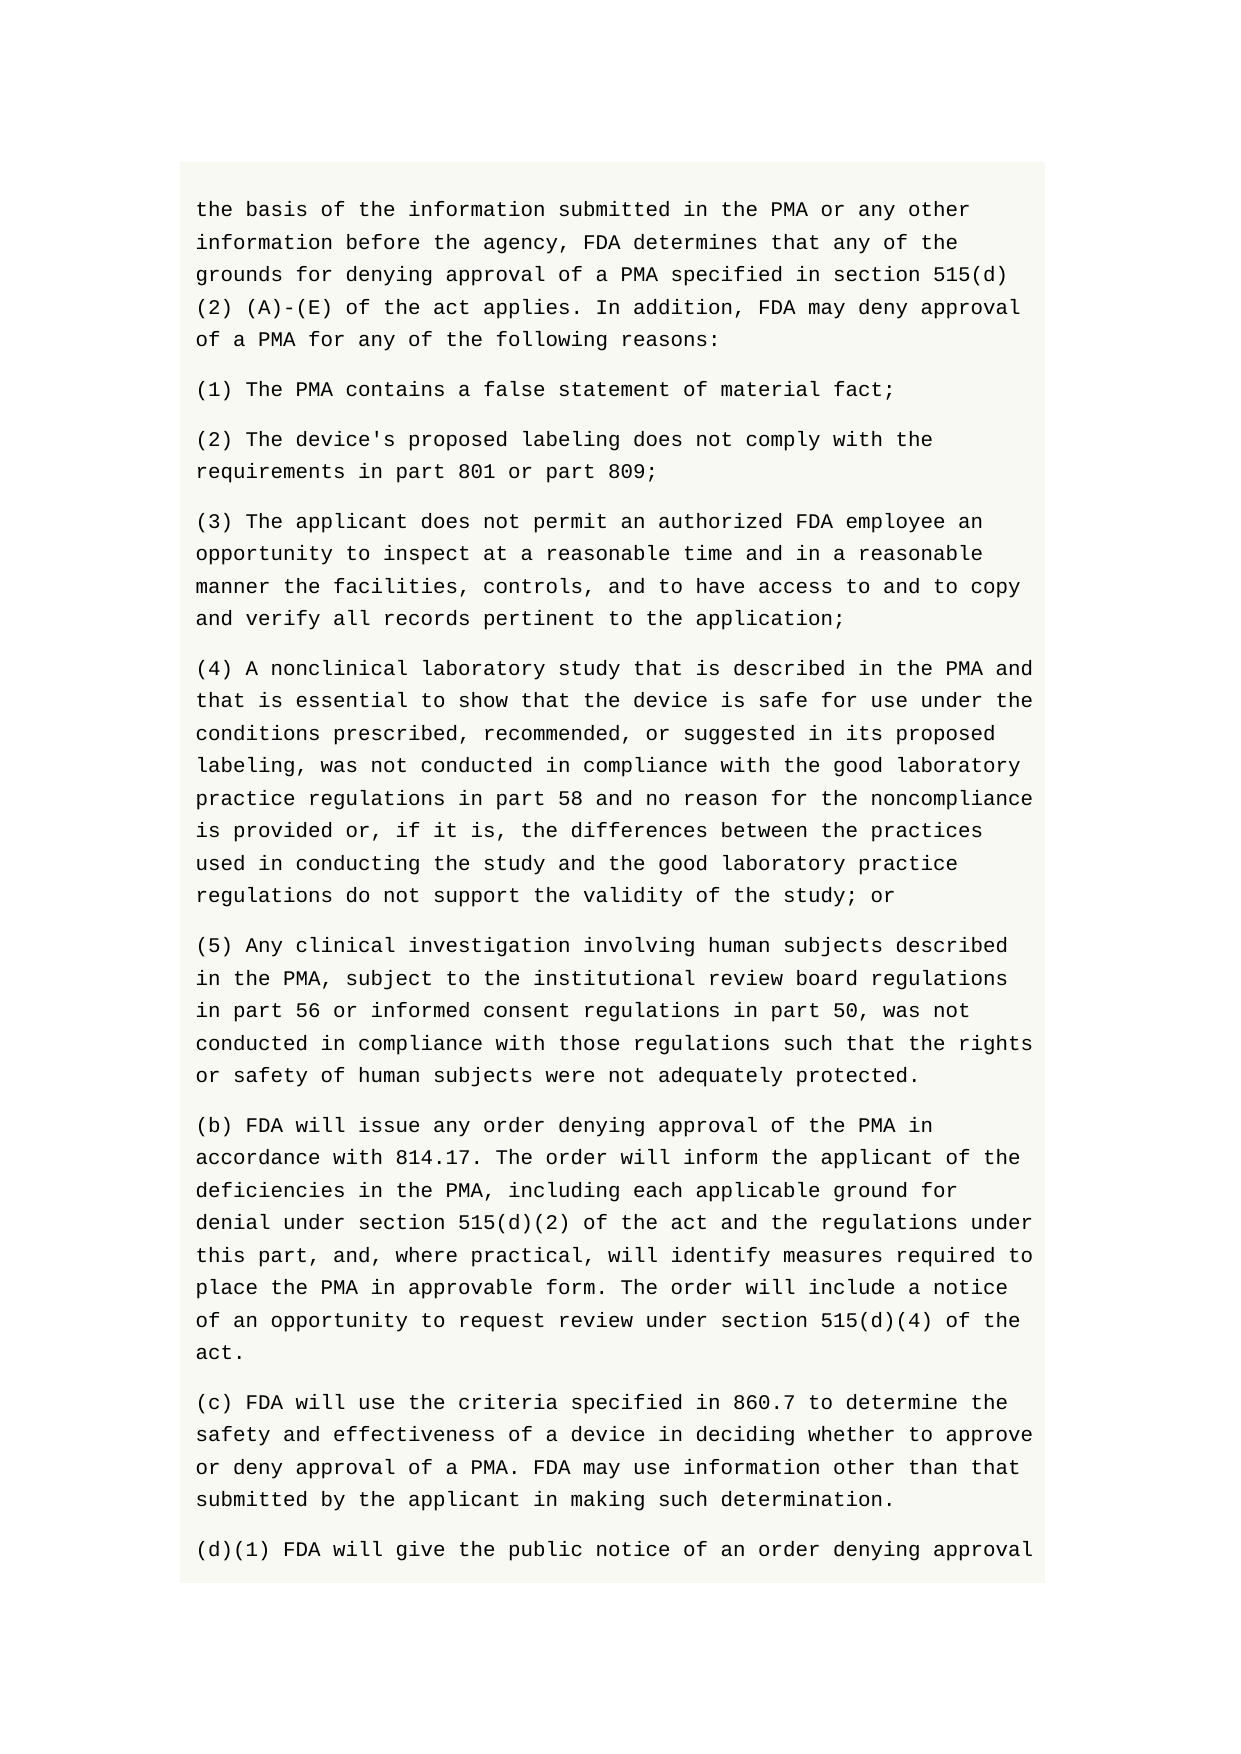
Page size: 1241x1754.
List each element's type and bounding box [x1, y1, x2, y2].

table_cell [180, 162, 1045, 1583]
